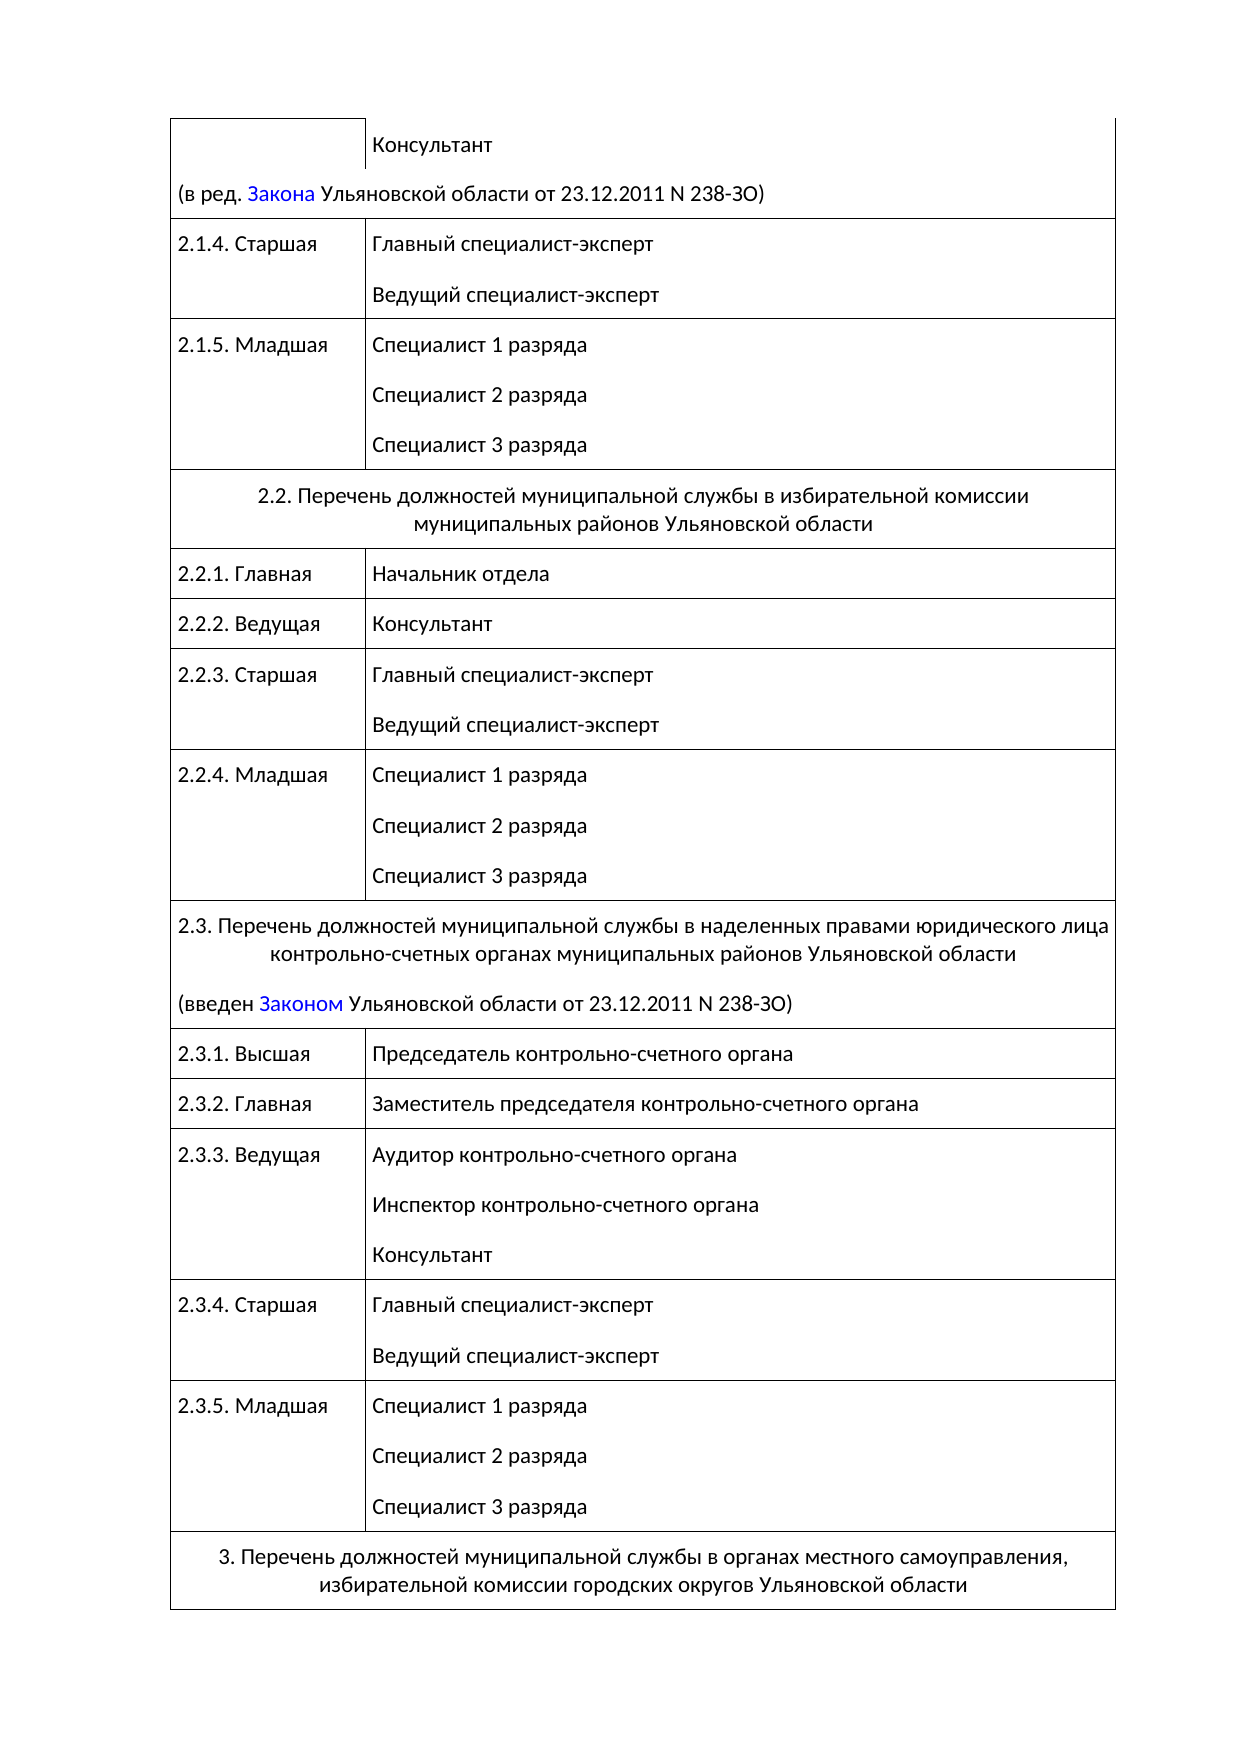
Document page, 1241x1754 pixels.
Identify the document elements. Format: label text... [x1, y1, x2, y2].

table_cell Главный специалист-эксперт [366, 649, 1115, 698]
table_cell Инспектор контрольно-счетного органа [366, 1178, 1115, 1229]
table_cell (введен Законом Ульяновской области от 23.12.2011 N 238-ЗО) [171, 978, 1115, 1027]
table_cell Консультант [366, 599, 1115, 648]
table_cell 2.3.3. Ведущая [171, 1129, 365, 1279]
table_cell Заместитель председателя контрольно-счетного органа [366, 1079, 1115, 1128]
table_cell Специалист 1 разряда [366, 1381, 1115, 1430]
table_cell (в ред. Закона Ульяновской области от 23.12.2011 N 238-ЗО) [171, 169, 1115, 218]
table_cell Ведущий специалист-эксперт [366, 1329, 1115, 1379]
table_cell Ведущий специалист-эксперт [366, 268, 1115, 318]
table_cell 2.3.1. Высшая [171, 1029, 365, 1078]
table_cell 2.2.1. Главная [171, 549, 365, 598]
table_cell Ведущий специалист-эксперт [366, 699, 1115, 749]
table_cell 2.3. Перечень должностей муниципальной службы в наделенных правами юридического лица контрольно-счетных органах муниципальных районов Ульяновской области [171, 901, 1115, 978]
table_cell Главный специалист-эксперт [366, 1280, 1115, 1329]
table_cell 2.1.4. Старшая [171, 219, 365, 318]
table_cell 2.1.5. Младшая [171, 319, 365, 469]
table_cell Консультант [366, 118, 1115, 168]
table_cell Специалист 1 разряда [366, 750, 1115, 799]
table_cell 2.3.5. Младшая [171, 1381, 365, 1531]
table_cell 2.3.2. Главная [171, 1079, 365, 1128]
table_cell Специалист 2 разряда [366, 369, 1115, 419]
table_cell Специалист 3 разряда [366, 419, 1115, 469]
table_cell Специалист 3 разряда [366, 1480, 1115, 1531]
table_cell Аудитор контрольно-счетного органа [366, 1129, 1115, 1178]
table_cell 3. Перечень должностей муниципальной службы в органах местного самоуправления, избирательной комиссии городских округов Ульяновской области [171, 1532, 1115, 1609]
table_cell Специалист 1 разряда [366, 319, 1115, 369]
table_cell 2.2. Перечень должностей муниципальной службы в избирательной комиссии муниципальных районов Ульяновской области [171, 470, 1115, 548]
table_cell Специалист 2 разряда [366, 1430, 1115, 1480]
table_cell Главный специалист-эксперт [366, 219, 1115, 268]
table_cell 2.2.2. Ведущая [171, 599, 365, 648]
table_cell 2.3.4. Старшая [171, 1280, 365, 1379]
table_cell Консультант [366, 1229, 1115, 1279]
table_cell Специалист 2 разряда [366, 799, 1115, 849]
table_cell Специалист 3 разряда [366, 850, 1115, 900]
table_cell Начальник отдела [366, 549, 1115, 598]
table_cell Председатель контрольно-счетного органа [366, 1029, 1115, 1078]
table_cell 2.2.4. Младшая [171, 750, 365, 900]
table_cell 2.2.3. Старшая [171, 649, 365, 749]
